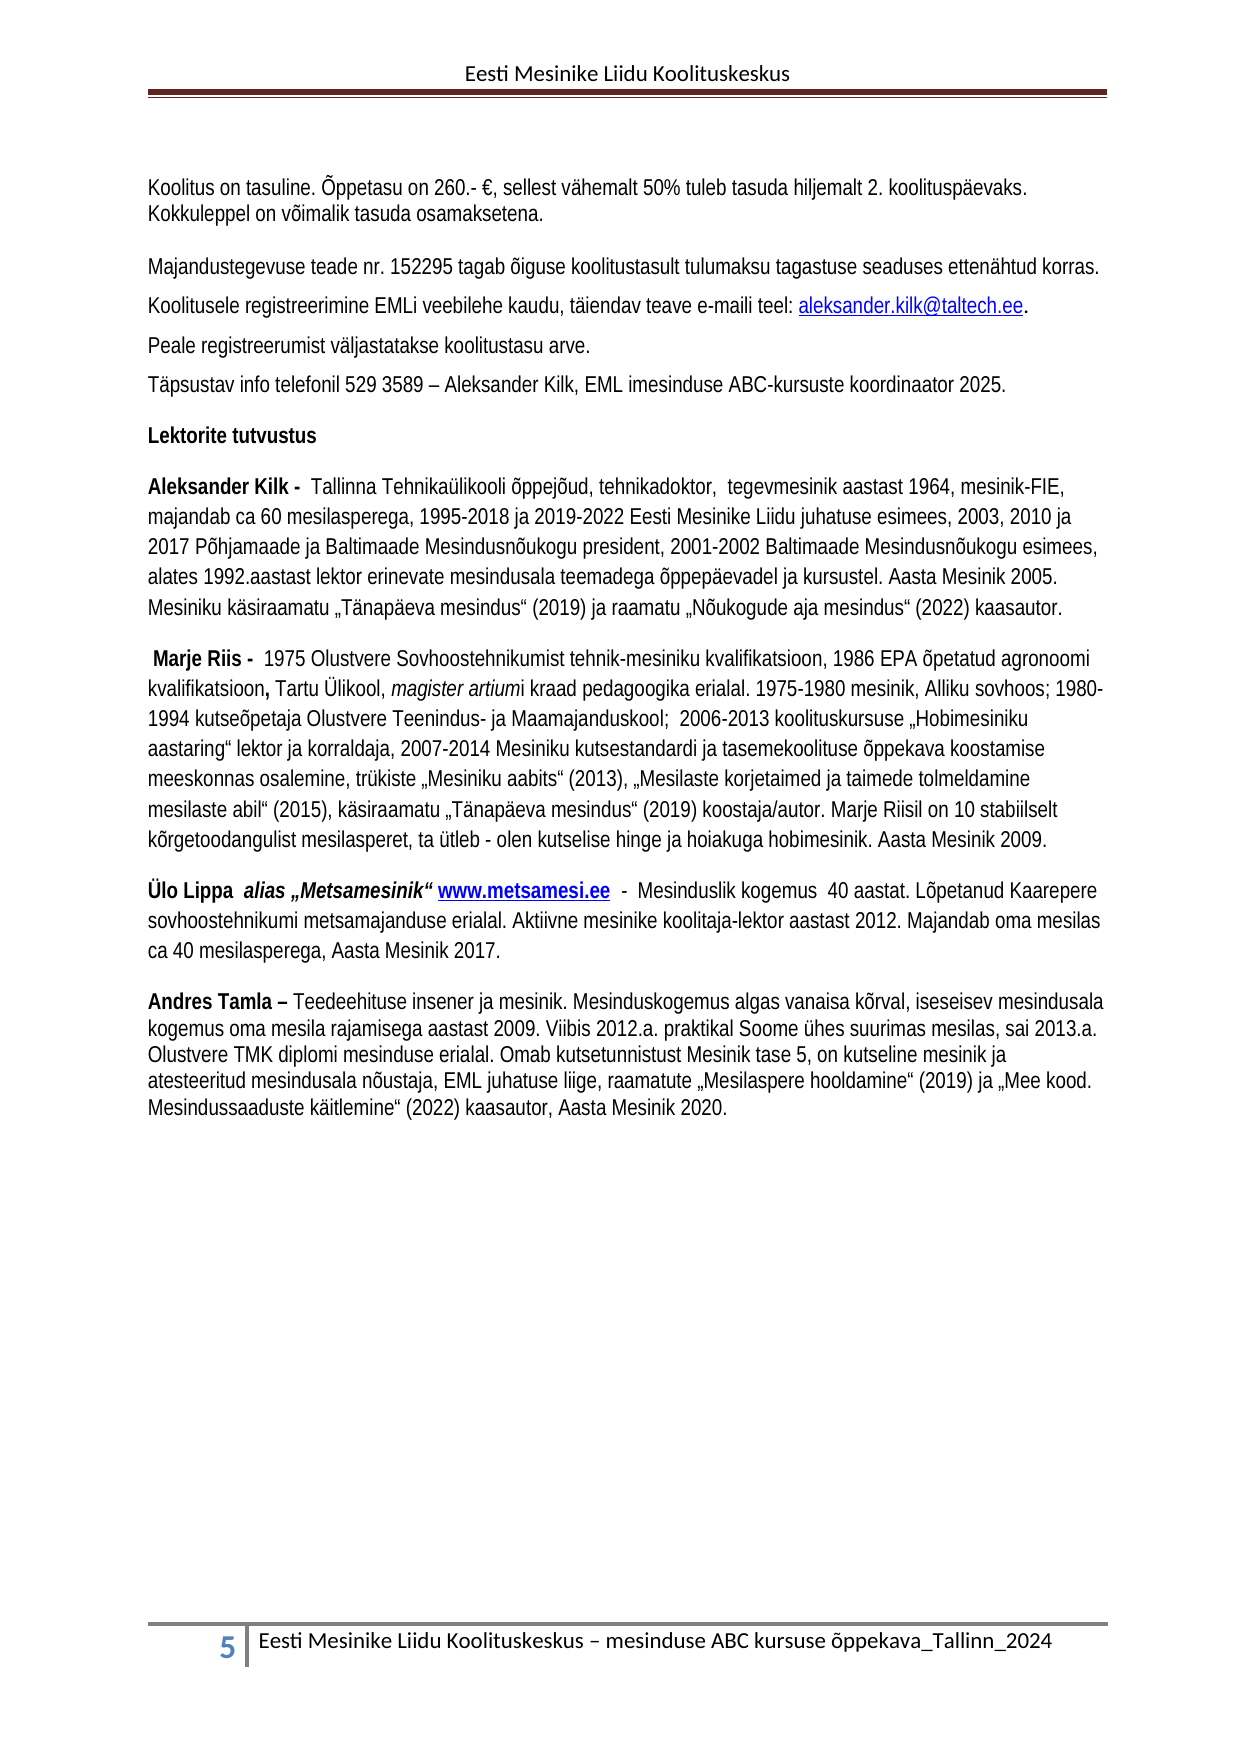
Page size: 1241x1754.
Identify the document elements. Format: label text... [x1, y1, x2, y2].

text Ülo Lippa alias „Metsamesinik“ www.metsamesi.ee - Mesinduslik kogemus 40 aastat. Lõpetanud Kaarepere sovhoostehnikumi metsamajanduse erialal. Aktiivne mesinike koolitaja-lektor aastast 2012. Majandab oma mesilas ca 40 mesilasperega, Aasta Mesinik 2017. [148, 877, 1107, 964]
text Koolitus on tasuline. Õppetasu on 260.- €, sellest vähemalt 50% tuleb tasuda hiljemalt 2. koolituspäevaks. Kokkuleppel on võimalik tasuda osamaksetena. [148, 174, 1107, 227]
text Lektorite tutvustus [148, 422, 1107, 448]
text Marje Riis - 1975 Olustvere Sovhoostehnikumist tehnik-mesiniku kvalifikatsioon, 1986 EPA õpetatud agronoomi kvalifikatsioon, Tartu Ülikool, magister artiumi kraad pedagoogika erialal. 1975-1980 mesinik, Alliku sovhoos; 1980-1994 kutseõpetaja Olustvere Teenindus- ja Maamajanduskool; 2006-2013 koolituskursuse „Hobimesiniku aastaring“ lektor ja korraldaja, 2007-2014 Mesiniku kutsestandardi ja tasemekoolituse õppekava koostamise meeskonnas osalemine, trükiste „Mesiniku aabits“ (2013), „Mesilaste korjetaimed ja taimede tolmeldamine mesilaste abil“ (2015), käsiraamatu „Tänapäeva mesindus“ (2019) koostaja/autor. Marje Riisil on 10 stabiilselt kõrgetoodangulist mesilasperet, ta ütleb - olen kutselise hinge ja hoiakuga hobimesinik. Aasta Mesinik 2009. [148, 644, 1107, 852]
text Koolitusele registreerimine EMLi veebilehe kaudu, täiendav teave e-maili teel: aleksander.kilk@taltech.ee. [148, 292, 1107, 319]
text Aleksander Kilk - Tallinna Tehnikaülikooli õppejõud, tehnikadoktor, tegevmesinik aastast 1964, mesinik-FIE, majandab ca 60 mesilasperega, 1995-2018 ja 2019-2022 Eesti Mesinike Liidu juhatuse esimees, 2003, 2010 ja 2017 Põhjamaade ja Baltimaade Mesindusnõukogu president, 2001-2002 Baltimaade Mesindusnõukogu esimees, alates 1992.aastast lektor erinevate mesindusala teemadega õppepäevadel ja kursustel. Aasta Mesinik 2005. Mesiniku käsiraamatu „Tänapäeva mesindus“ (2019) ja raamatu „Nõukogude aja mesindus“ (2022) kaasautor. [148, 473, 1107, 620]
text Andres Tamla – Teedeehituse insener ja mesinik. Mesinduskogemus algas vanaisa kõrval, iseseisev mesindusala kogemus oma mesila rajamisega aastast 2009. Viibis 2012.a. praktikal Soome ühes suurimas mesilas, sai 2013.a. Olustvere TMK diplomi mesinduse erialal. Omab kutsetunnistust Mesinik tase 5, on kutseline mesinik ja atesteeritud mesindusala nõustaja, EML juhatuse liige, raamatute „Mesilaspere hooldamine“ (2019) ja „Mee kood. Mesindussaaduste käitlemine“ (2022) kaasautor, Aasta Mesinik 2020. [148, 988, 1107, 1120]
text Peale registreerumist väljastatakse koolitustasu arve. [148, 332, 1107, 358]
text Täpsustav info telefonil 529 3589 – Aleksander Kilk, EML imesinduse ABC-kursuste koordinaator 2025. [148, 371, 1107, 397]
text Majandustegevuse teade nr. 152295 tagab õiguse koolitustasult tulumaksu tagastuse seaduses ettenähtud korras. [148, 253, 1107, 279]
